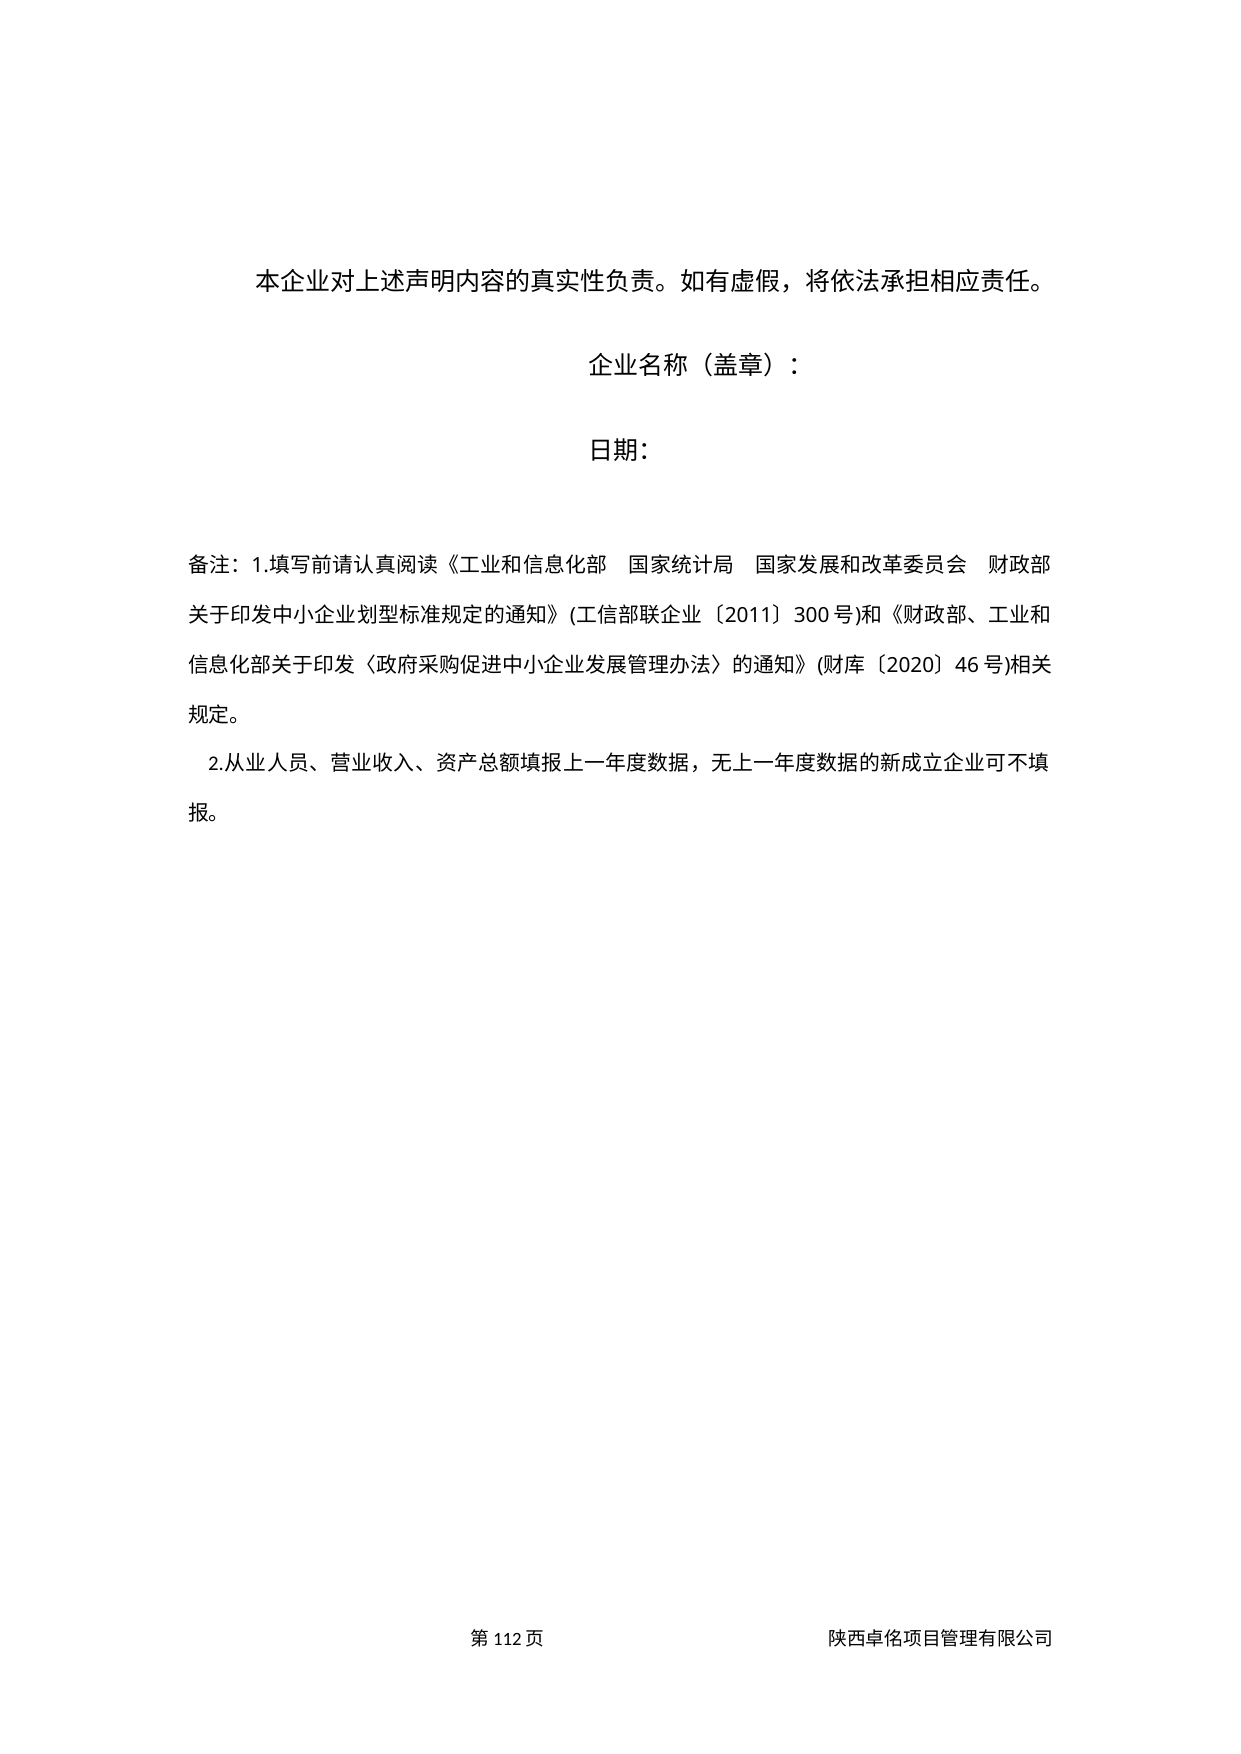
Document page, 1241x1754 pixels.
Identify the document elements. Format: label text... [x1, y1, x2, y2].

text 本企业对上述声明内容的真实性负责。如有虚假，将依法承担相应责任。 [188, 246, 1036, 312]
text 备注：1.填写前请认真阅读《工业和信息化部 国家统计局 国家发展和改革委员会 财政部关于印发中小企业划型标准规定的通知》(工信部联企业〔2011〕300号)和《财政部、工业和信息化部关于印发〈政府采购促进中小企业发展管理办法〉的通知》(财库〔2020〕46号)相关规定。 [188, 547, 1052, 730]
text 日期： [588, 415, 854, 482]
text 2.从业人员、营业收入、资产总额填报上一年度数据，无上一年度数据的新成立企业可不填报。 [188, 745, 1052, 828]
text 企业名称（盖章）： [588, 331, 854, 397]
